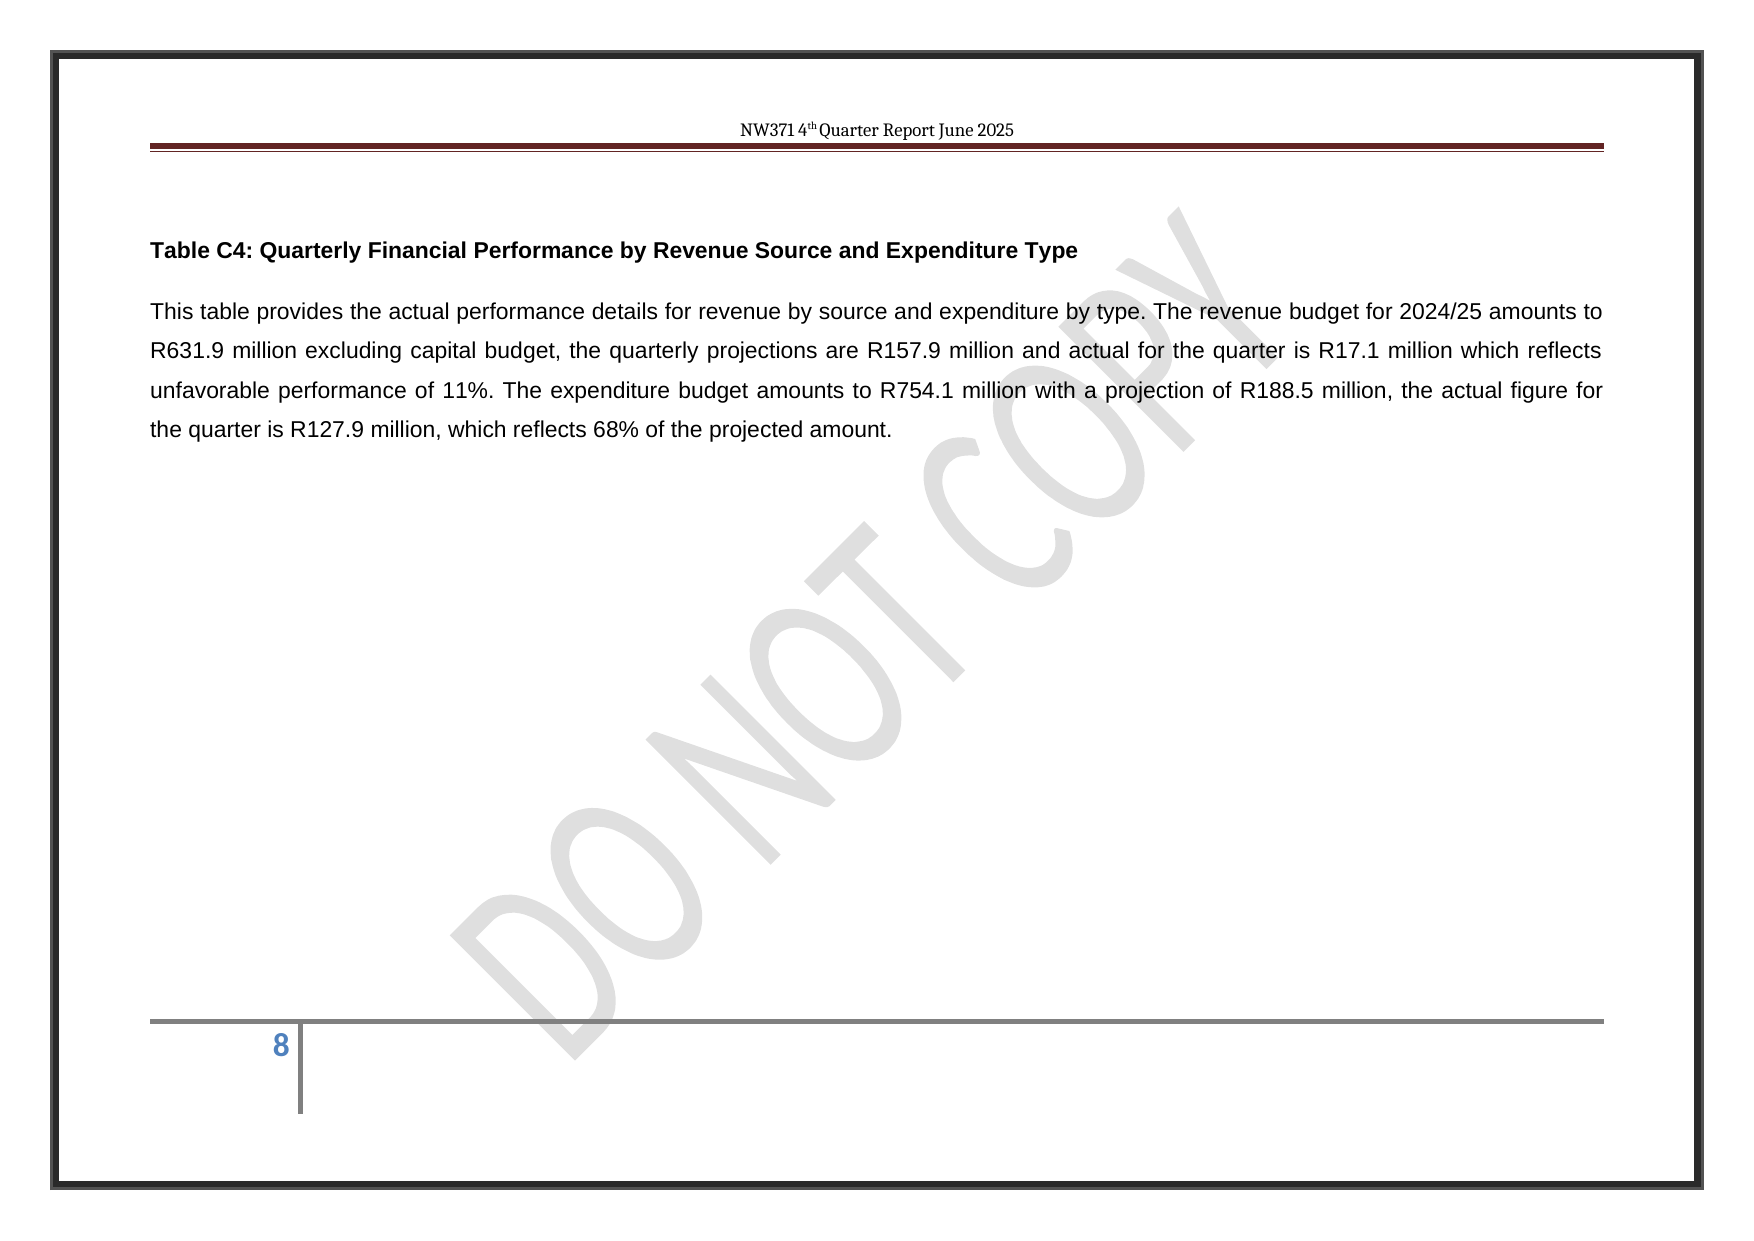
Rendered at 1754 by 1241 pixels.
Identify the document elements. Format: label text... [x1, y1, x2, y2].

text This table provides the actual performance details for revenue by source and expenditure by type. The revenue budget for 2024/25 amounts to R631.9 million excluding capital budget, the quarterly projections are R157.9 million and actual for the quarter is R17.1 million which reflects unfavorable performance of 11%. The expenditure budget amounts to R754.1 million with a projection of R188.5 million, the actual figure for the quarter is R127.9 million, which reflects 68% of the projected amount. [150, 298, 1604, 443]
text Table C4: Quarterly Financial Performance by Revenue Source and Expenditure Type [150, 237, 1604, 264]
